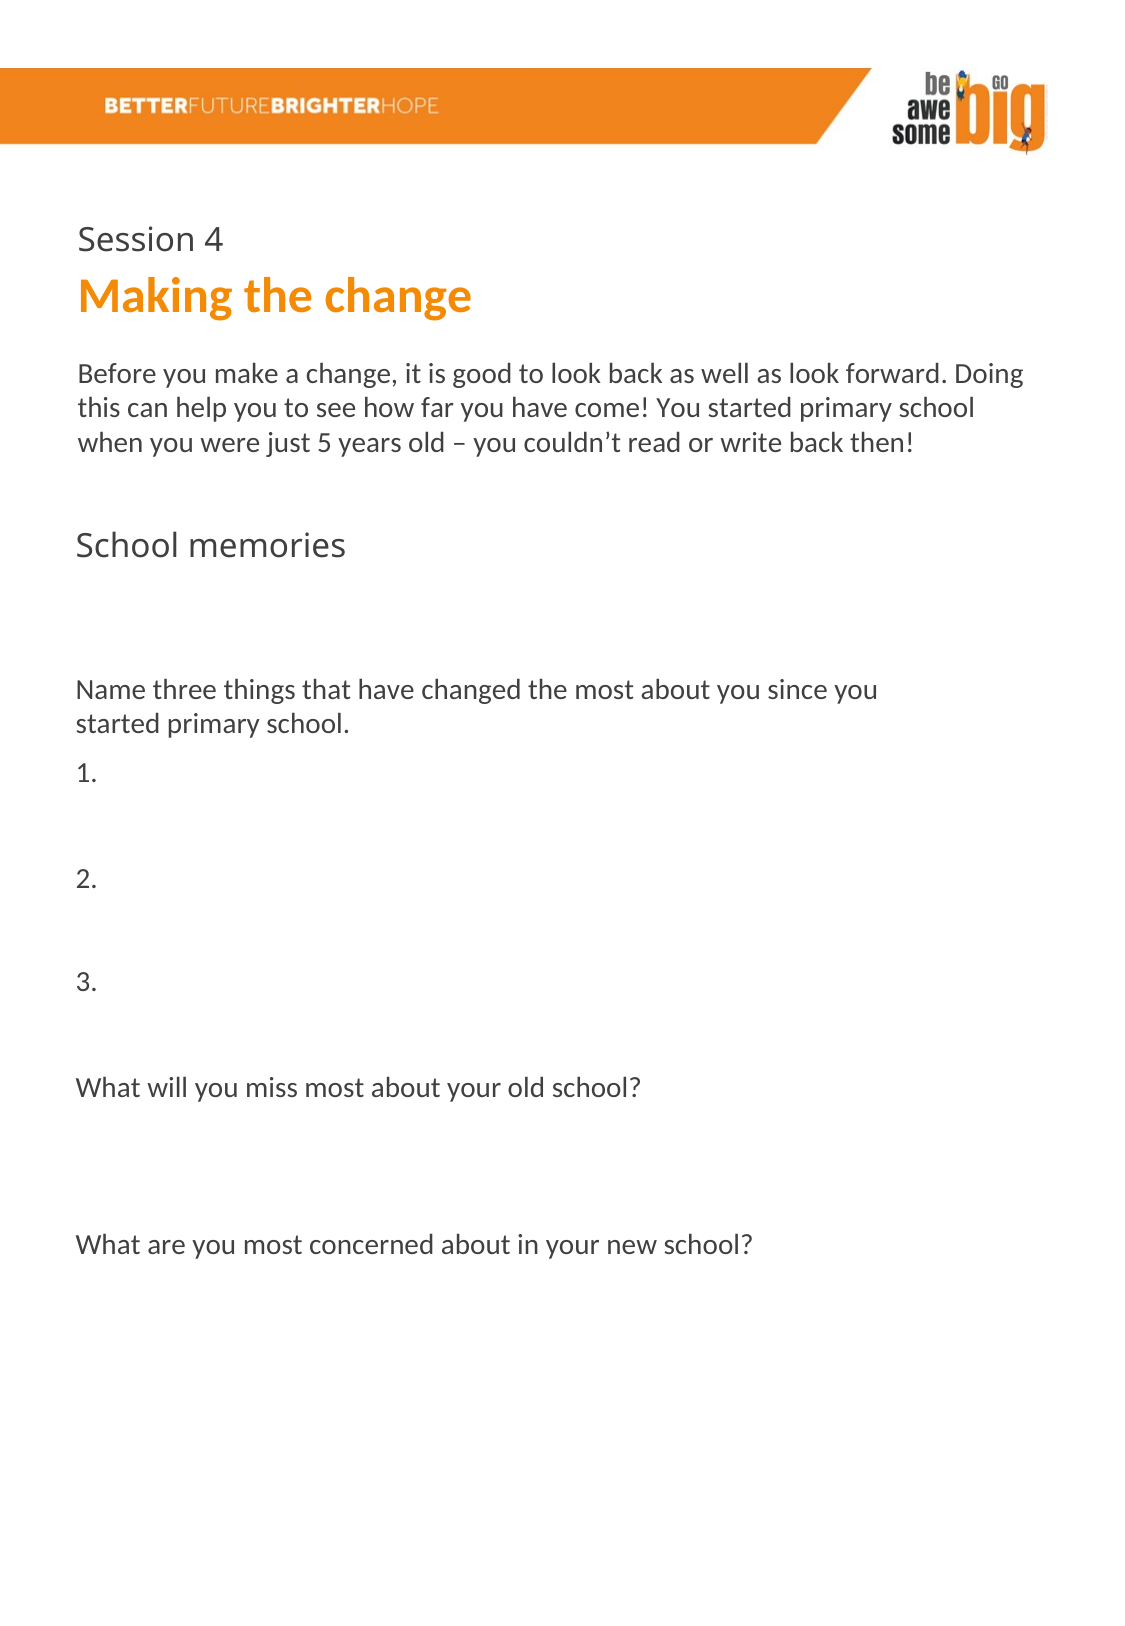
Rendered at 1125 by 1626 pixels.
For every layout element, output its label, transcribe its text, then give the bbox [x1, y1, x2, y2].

text What are you most concerned about in your new school? [75, 1226, 1121, 1262]
text Before you make a change, it is good to look back as well as look forward. Doing this can help you to see how far you have come! You started primary school when you were just 5 years old – you couldn’t read or write back then! [77, 355, 1045, 460]
text Name three things that have changed the most about you since you started primary school. [75, 672, 947, 741]
text 2. [75, 860, 1121, 896]
subtitle Session 4 [77, 215, 1121, 261]
picture [0, 68, 1049, 156]
subtitle School memories [75, 521, 1121, 567]
text Making the change [77, 264, 1121, 325]
text 1. [75, 754, 1121, 790]
text What will you miss most about your old school? [75, 1069, 1121, 1104]
text 3. [75, 963, 1121, 999]
